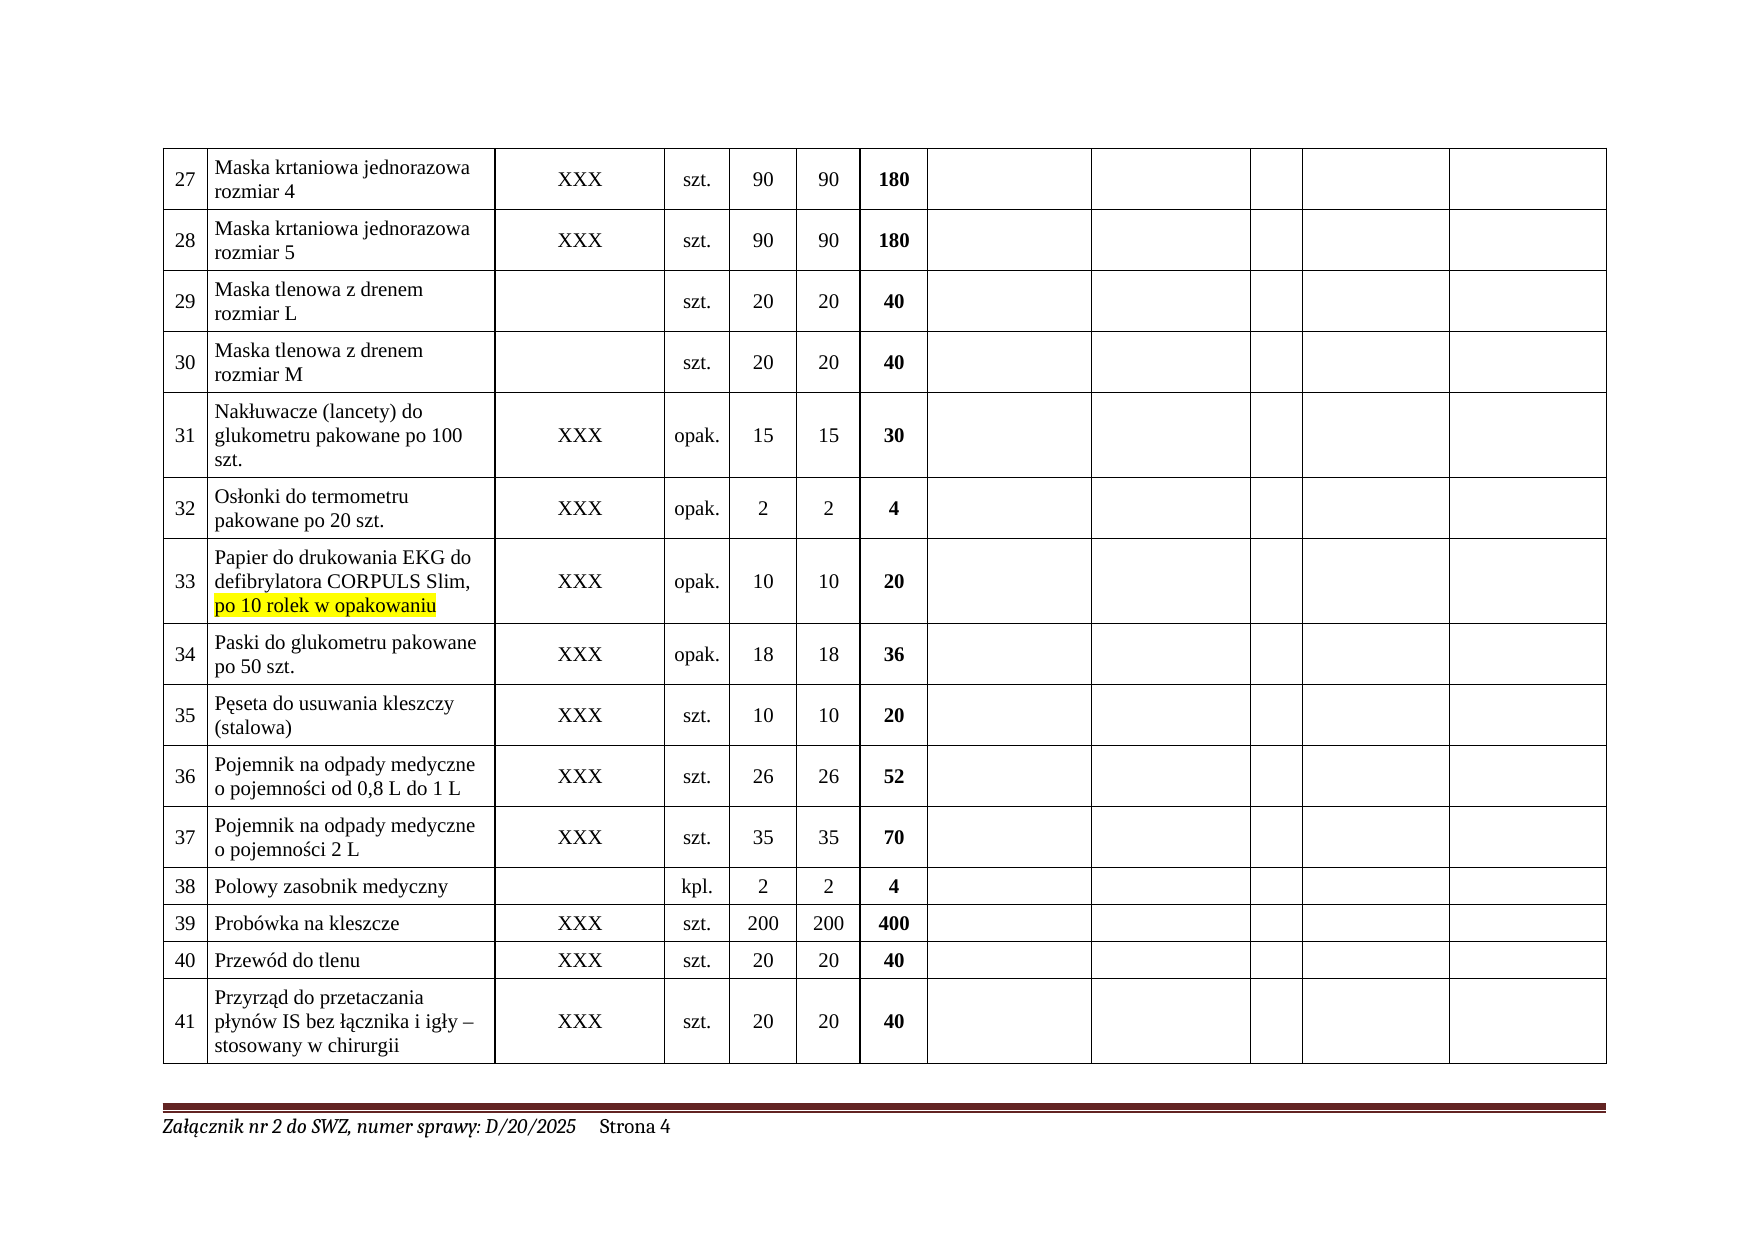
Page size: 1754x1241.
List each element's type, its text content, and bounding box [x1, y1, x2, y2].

table_cell [1092, 624, 1250, 684]
table_cell [928, 746, 1091, 806]
table_cell [1450, 746, 1606, 806]
table_cell [1092, 807, 1250, 867]
table_cell [1092, 979, 1250, 1063]
table_cell Probówka na kleszcze [208, 905, 494, 941]
table_cell 27 [164, 149, 207, 209]
table_cell 30 [861, 393, 927, 477]
table_cell [1251, 868, 1302, 904]
table_cell 39 [164, 905, 207, 941]
table_cell [928, 149, 1091, 209]
table_cell XXX [496, 905, 664, 941]
table_cell 90 [730, 149, 796, 209]
table_cell [1251, 905, 1302, 941]
table_cell [928, 478, 1091, 538]
table_cell 20 [861, 539, 927, 623]
table_cell szt. [665, 746, 729, 806]
table_cell XXX [496, 685, 664, 745]
table_cell 26 [797, 746, 859, 806]
table_cell 40 [164, 942, 207, 978]
table_cell [1251, 210, 1302, 270]
table_cell [1251, 685, 1302, 745]
table_cell [1303, 746, 1449, 806]
table_cell [1251, 539, 1302, 623]
table_cell 2 [797, 868, 859, 904]
table_cell 18 [797, 624, 859, 684]
table_cell XXX [496, 746, 664, 806]
table_cell 30 [164, 332, 207, 392]
table_cell [1303, 271, 1449, 331]
table_cell szt. [665, 979, 729, 1063]
table_cell [496, 271, 664, 331]
table_cell [928, 624, 1091, 684]
table_cell 20 [797, 942, 859, 978]
table_cell [1251, 478, 1302, 538]
table_cell 18 [730, 624, 796, 684]
table_cell [928, 942, 1091, 978]
table_cell 20 [730, 942, 796, 978]
table_cell [928, 685, 1091, 745]
table_cell 35 [730, 807, 796, 867]
table_cell 32 [164, 478, 207, 538]
table_cell [1303, 807, 1449, 867]
table_cell [1450, 393, 1606, 477]
table_cell opak. [665, 624, 729, 684]
table_cell [1092, 393, 1250, 477]
table_cell 180 [861, 149, 927, 209]
table_cell [928, 979, 1091, 1063]
table_cell Nakłuwacze (lancety) do glukometru pakowane po 100 szt. [208, 393, 494, 477]
table_cell 35 [164, 685, 207, 745]
table_cell XXX [496, 393, 664, 477]
table_cell XXX [496, 979, 664, 1063]
table_cell 70 [861, 807, 927, 867]
table_cell Pęseta do usuwania kleszczy (stalowa) [208, 685, 494, 745]
table_cell 10 [797, 539, 859, 623]
table_cell szt. [665, 271, 729, 331]
table_cell [1450, 539, 1606, 623]
table_cell 20 [730, 271, 796, 331]
table_cell [1251, 332, 1302, 392]
table_cell 52 [861, 746, 927, 806]
table_cell 10 [797, 685, 859, 745]
table_cell 4 [861, 868, 927, 904]
table_cell [928, 905, 1091, 941]
table_cell [1092, 868, 1250, 904]
table_cell szt. [665, 905, 729, 941]
table_cell 40 [861, 271, 927, 331]
table_cell 20 [730, 979, 796, 1063]
table_cell szt. [665, 210, 729, 270]
table_cell XXX [496, 478, 664, 538]
table_cell [1251, 807, 1302, 867]
table_cell [1251, 624, 1302, 684]
table_cell Maska krtaniowa jednorazowa rozmiar 4 [208, 149, 494, 209]
table_cell 10 [730, 539, 796, 623]
table_cell [1450, 868, 1606, 904]
table_cell XXX [496, 210, 664, 270]
table_cell 26 [730, 746, 796, 806]
table_cell [928, 271, 1091, 331]
table_cell [1303, 905, 1449, 941]
table_cell kpl. [665, 868, 729, 904]
table_cell [1450, 807, 1606, 867]
table_cell XXX [496, 149, 664, 209]
table_cell [1251, 746, 1302, 806]
table_cell [1303, 942, 1449, 978]
table_cell szt. [665, 149, 729, 209]
table_cell [1303, 624, 1449, 684]
table_cell [1450, 979, 1606, 1063]
table_cell 15 [797, 393, 859, 477]
table_cell 2 [730, 868, 796, 904]
table_cell 20 [861, 685, 927, 745]
table_cell opak. [665, 393, 729, 477]
table_cell 90 [797, 210, 859, 270]
table_cell [1303, 539, 1449, 623]
table_cell 40 [861, 979, 927, 1063]
table_cell 20 [730, 332, 796, 392]
table_cell [928, 807, 1091, 867]
table_cell 34 [164, 624, 207, 684]
table_cell [1092, 210, 1250, 270]
table_cell XXX [496, 624, 664, 684]
table_cell [928, 393, 1091, 477]
table_cell [1251, 149, 1302, 209]
table_cell szt. [665, 807, 729, 867]
table_cell 180 [861, 210, 927, 270]
table_cell 200 [730, 905, 796, 941]
table_cell [928, 332, 1091, 392]
table_cell [1092, 478, 1250, 538]
table_cell [1303, 149, 1449, 209]
table_cell 38 [164, 868, 207, 904]
table_cell 35 [797, 807, 859, 867]
table_cell [928, 868, 1091, 904]
table_cell 10 [730, 685, 796, 745]
table_cell [1450, 149, 1606, 209]
table_cell Paski do glukometru pakowane po 50 szt. [208, 624, 494, 684]
table_cell 28 [164, 210, 207, 270]
table_cell [1303, 210, 1449, 270]
table_cell 40 [861, 332, 927, 392]
table_cell [1251, 942, 1302, 978]
table_cell Polowy zasobnik medyczny [208, 868, 494, 904]
table_cell [1092, 746, 1250, 806]
table_cell [496, 332, 664, 392]
table_cell [928, 210, 1091, 270]
table_cell [1092, 149, 1250, 209]
table_cell 15 [730, 393, 796, 477]
table_cell [1303, 393, 1449, 477]
table_cell [1092, 332, 1250, 392]
table_cell 36 [861, 624, 927, 684]
table_cell Papier do drukowania EKG do defibrylatora CORPULS Slim, po 10 rolek w opakowaniu [208, 539, 494, 623]
table_cell [1450, 210, 1606, 270]
table_cell 37 [164, 807, 207, 867]
table_cell Maska tlenowa z drenem rozmiar L [208, 271, 494, 331]
table_cell [1092, 271, 1250, 331]
table_cell Maska krtaniowa jednorazowa rozmiar 5 [208, 210, 494, 270]
table_cell [1251, 393, 1302, 477]
table_cell opak. [665, 478, 729, 538]
table_cell opak. [665, 539, 729, 623]
table_cell [1092, 942, 1250, 978]
table_cell [496, 868, 664, 904]
table_cell Osłonki do termometru pakowane po 20 szt. [208, 478, 494, 538]
table_cell Maska tlenowa z drenem rozmiar M [208, 332, 494, 392]
table_cell [1092, 685, 1250, 745]
table_cell [1251, 979, 1302, 1063]
table_cell [1450, 624, 1606, 684]
table_cell [1303, 868, 1449, 904]
table_cell szt. [665, 942, 729, 978]
table_cell 33 [164, 539, 207, 623]
table_cell [1450, 478, 1606, 538]
table_cell 200 [797, 905, 859, 941]
table_cell XXX [496, 539, 664, 623]
table_cell [1450, 685, 1606, 745]
table_cell 29 [164, 271, 207, 331]
table_cell 20 [797, 979, 859, 1063]
table_cell szt. [665, 685, 729, 745]
table_cell szt. [665, 332, 729, 392]
table_cell [1303, 685, 1449, 745]
table_cell 90 [797, 149, 859, 209]
table_cell 2 [730, 478, 796, 538]
table_cell [1450, 942, 1606, 978]
table_cell [1092, 905, 1250, 941]
table_cell [928, 539, 1091, 623]
table_cell 41 [164, 979, 207, 1063]
table_cell 20 [797, 271, 859, 331]
table_cell [1303, 478, 1449, 538]
table_cell Pojemnik na odpady medyczne o pojemności od 0,8 L do 1 L [208, 746, 494, 806]
table_cell 36 [164, 746, 207, 806]
table_cell [1092, 539, 1250, 623]
table_cell 400 [861, 905, 927, 941]
table_cell Pojemnik na odpady medyczne o pojemności 2 L [208, 807, 494, 867]
table_cell [1303, 979, 1449, 1063]
table_cell [1303, 332, 1449, 392]
table_cell XXX [496, 807, 664, 867]
table_cell 90 [730, 210, 796, 270]
table_cell 4 [861, 478, 927, 538]
table_cell 2 [797, 478, 859, 538]
table_cell Przewód do tlenu [208, 942, 494, 978]
table_cell Przyrząd do przetaczania płynów IS bez łącznika i igły – stosowany w chirurgii [208, 979, 494, 1063]
table_cell XXX [496, 942, 664, 978]
table_cell 31 [164, 393, 207, 477]
table_cell [1450, 271, 1606, 331]
table_cell 20 [797, 332, 859, 392]
table_cell 40 [861, 942, 927, 978]
table_cell [1450, 905, 1606, 941]
table_cell [1450, 332, 1606, 392]
table_cell [1251, 271, 1302, 331]
